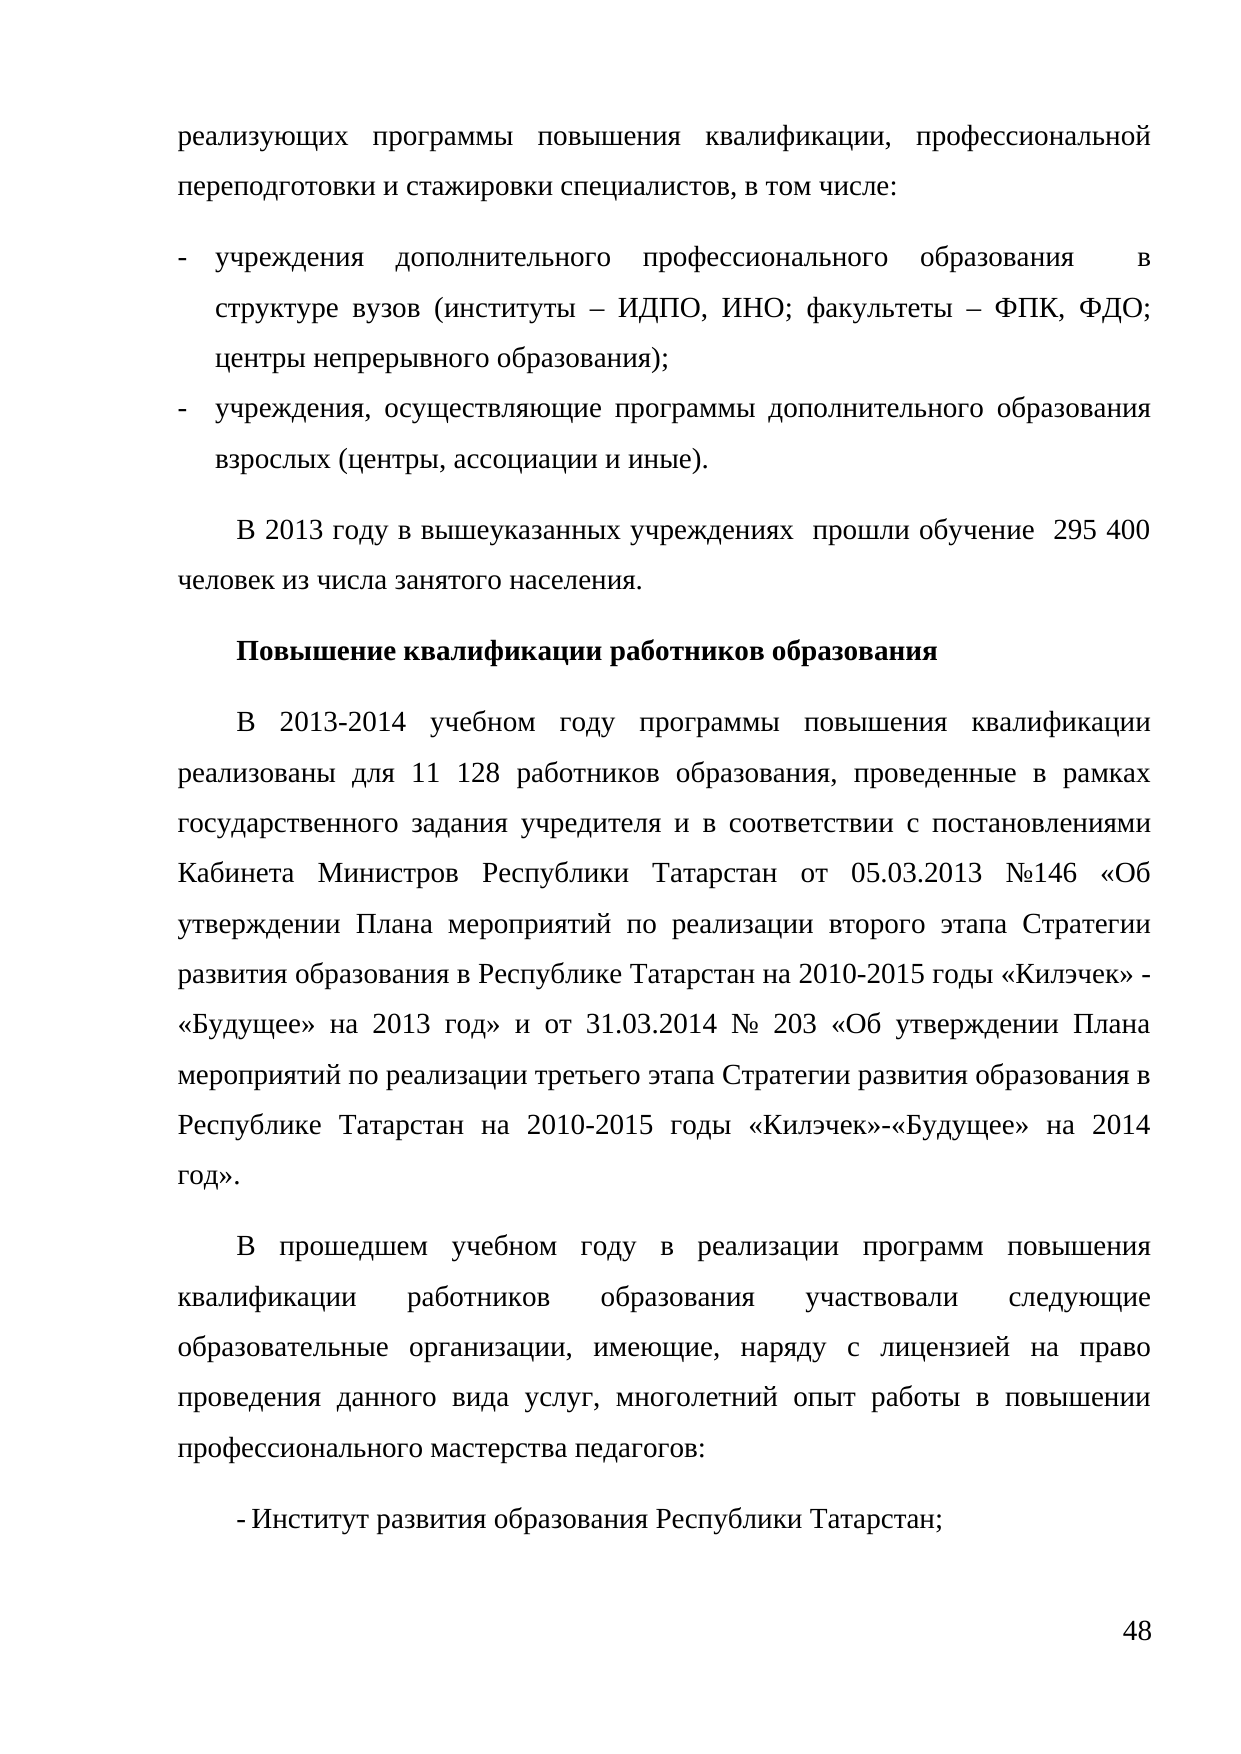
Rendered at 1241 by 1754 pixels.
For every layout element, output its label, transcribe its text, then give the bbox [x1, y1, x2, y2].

text В 2013 году в вышеуказанных учреждениях прошли обучение 295 400 человек из числа занятого населения. [177, 512, 1152, 596]
list учреждения, осуществляющие программы дополнительного образования взрослых (центры, ассоциации и иные). [177, 391, 1152, 474]
text - Институт развития образования Республики Татарстан; [177, 1501, 1152, 1534]
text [177, 118, 1152, 202]
text В прошедшем учебном году в реализации программ повышения квалификации работников образования участвовали следующие образовательные организации, имеющие, наряду с лицензией на право проведения данного вида услуг, многолетний опыт работы в повышении профессионального мастерства педагогов: [177, 1228, 1152, 1463]
text В 2013-2014 учебном году программы повышения квалификации реализованы для 11 128 работников образования, проведенные в рамках государственного задания учредителя и в соответствии с постановлениями Кабинета Министров Республики Татарстан от 05.03.2013 №146 «Об утверждении Плана мероприятий по реализации второго этапа Стратегии развития образования в Республике Татарстан на 2010-2015 годы «Килэчек» - «Будущее» на 2013 год» и от 31.03.2014 № 203 «Об утверждении Плана мероприятий по реализации третьего этапа Стратегии развития образования в Республике Татарстан на 2010-2015 годы «Килэчек»-«Будущее» на 2014 год». [177, 704, 1152, 1191]
list учреждения дополнительного профессионального образования в структуре вузов (институты – ИДПО, ИНО; факультеты – ФПК, ФДО; центры непрерывного образования); [177, 239, 1152, 374]
text Повышение квалификации работников образования [177, 633, 1152, 667]
